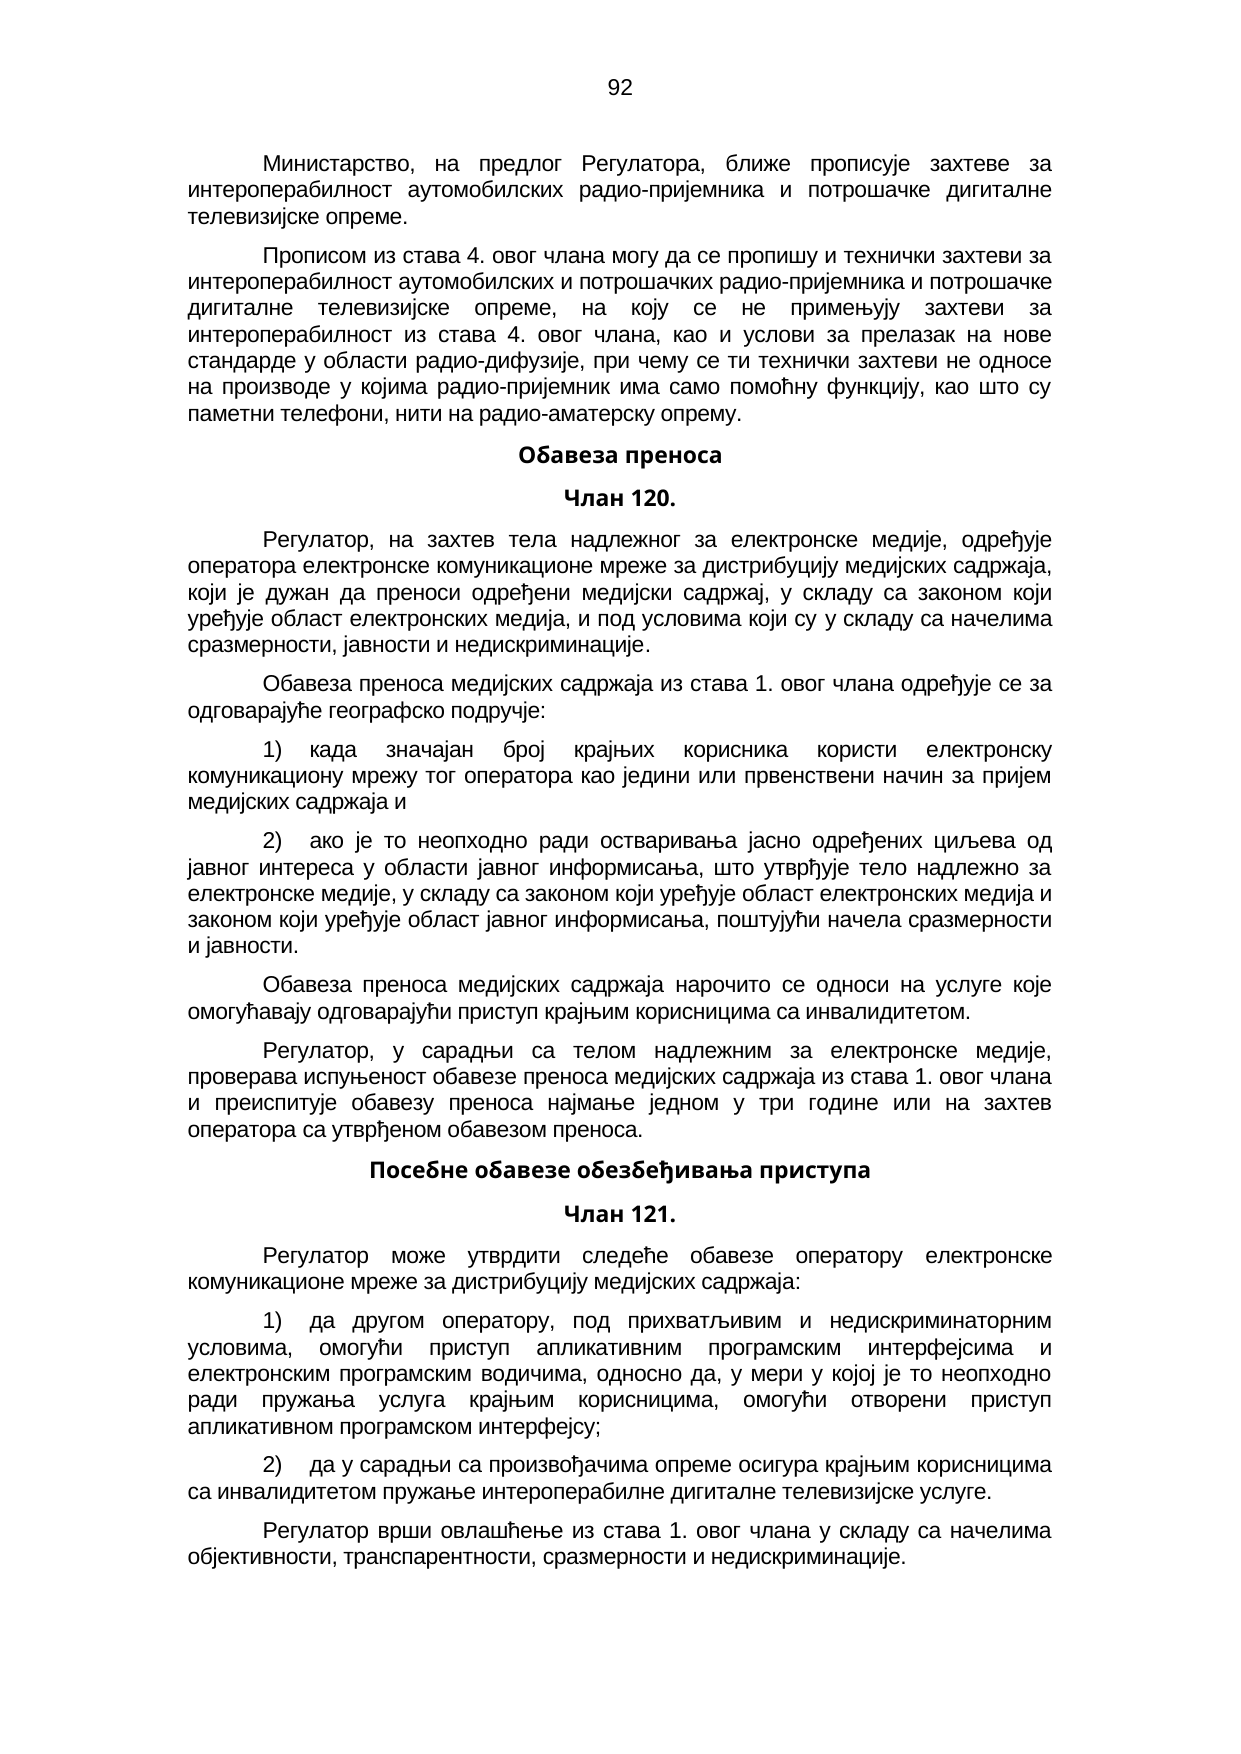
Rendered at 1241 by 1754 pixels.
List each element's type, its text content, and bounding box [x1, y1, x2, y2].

text Посебне обавезе обезбеђивања приступа [262, 1154, 978, 1186]
text 1) када значајан број крајњих корисника користи електронску комуникациону мрежу тог оператора као једини или првенствени начин за пријем медијских садржаја и [187, 736, 1053, 814]
text 2) ако је то неопходно ради остваривања јасно одређених циљева од јавног интереса у области јавног информисања, што утврђује тело надлежно за електронске медије, у складу са законом који уређује област електронских медија и законом који уређује област јавног информисања, поштујући начела сразмерности и јавности. [187, 827, 1053, 959]
text Регулатор, на захтев тела надлежног за електронске медије, одређује оператора електронске комуникационе мреже за дистрибуцију медијских садржаја, који је дужан да преноси одређени медијски садржај, у складу са законом који уређује област електронских медија, и под условима који су у складу са начелима сразмерности, јавности и недискриминације. [187, 526, 1053, 658]
text Регулатор може утврдити следеће обавезе оператору електронске комуникационе мреже за дистрибуцију медијских садржаја: [187, 1242, 1053, 1295]
text 2) да у сарадњи са произвођачима опреме осигура крајњим корисницима са инвалидитетом пружање интероперабилне дигиталне телевизијске услуге. [187, 1451, 1053, 1504]
text Регулатор врши овлашћење из става 1. овог члана у складу са начелима објективности, транспарентности, сразмерности и недискриминације. [187, 1517, 1053, 1569]
text Члан 121. [262, 1198, 978, 1229]
text Обавеза преноса медијских садржаја из става 1. овог члана одређује се за одговарајуће географско подручје: [187, 670, 1053, 723]
text 1) да другом оператору, под прихватљивим и недискриминаторним условима, омогући приступ апликативним програмским интерфејсима и електронским програмским водичима, односно да, у мери у којој је то неопходно ради пружања услуга крајњим корисницима, омогући отворени приступ апликативном програмском интерфејсу; [187, 1307, 1053, 1439]
text Члан 120. [262, 482, 978, 513]
text Обавеза преноса [262, 438, 978, 470]
text Прописом из става 4. овог члана могу да се пропишу и технички захтеви за интероперабилност аутомобилских и потрошачких радио-пријемника и потрошачке дигиталне телевизијске опреме, на коју се не примењују захтеви за интероперабилност из става 4. овог члана, као и услови за прелазак на нове стандарде у области радио-дифузије, при чему се ти технички захтеви не односе на производе у којима радио-пријемник има само помоћну функцију, као што су паметни телефони, нити на радио-аматерску опрему. [187, 242, 1053, 426]
text Министарство, на предлог Регулатора, ближе прописује захтеве за интероперабилност аутомобилских радио-пријемника и потрошачке дигиталне телевизијске опреме. [187, 150, 1053, 229]
text Регулатор, у сарадњи са телом надлежним за електронске медије, проверава испуњеност обавезе преноса медијских садржаја из става 1. овог члана и преиспитује обавезу преноса најмање једном у три године или на захтев оператора са утврђеном обавезом преноса. [187, 1037, 1053, 1142]
text Обавеза преноса медијских садржаја нарочито се односи на услуге које омогућавају одговарајући приступ крајњим корисницима са инвалидитетом. [187, 971, 1053, 1024]
